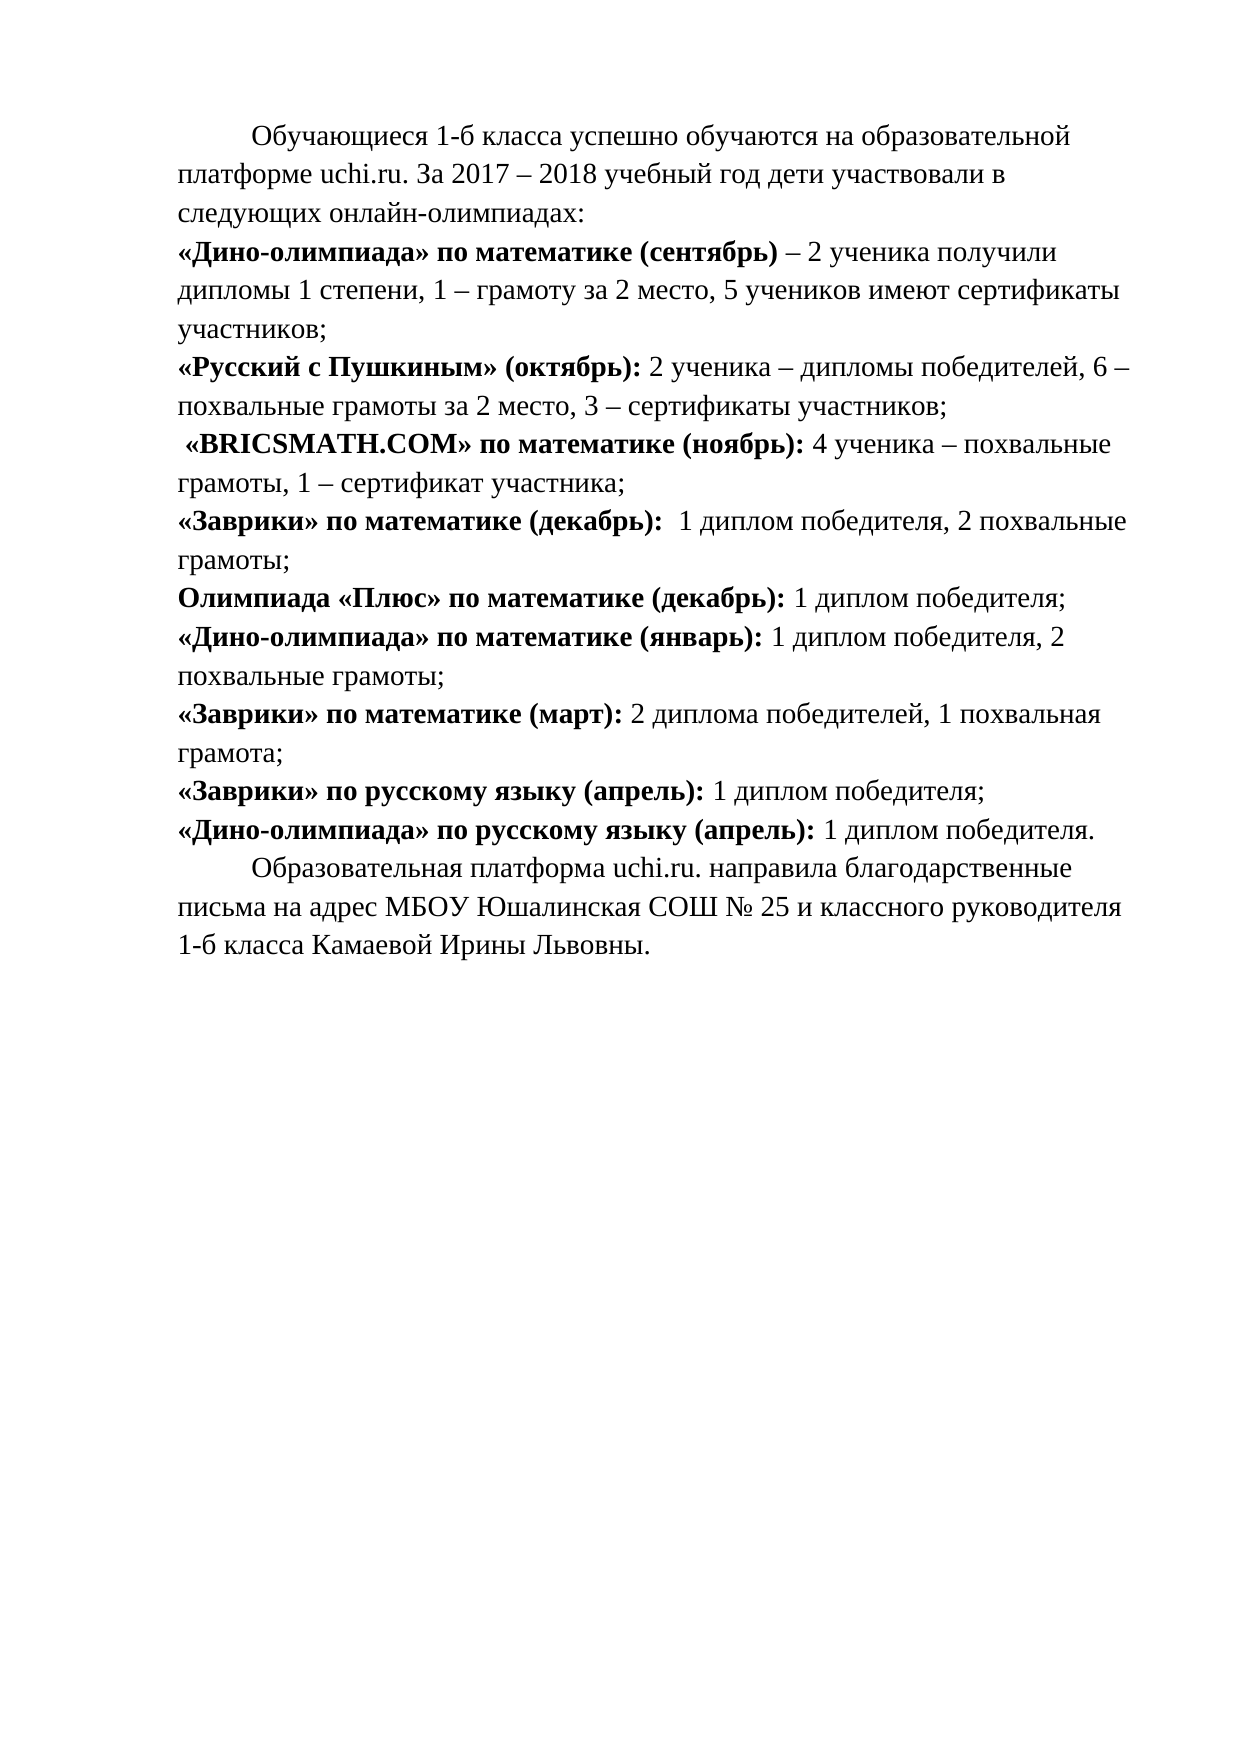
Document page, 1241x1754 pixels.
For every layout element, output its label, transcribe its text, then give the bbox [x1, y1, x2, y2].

text Обучающиеся 1-б класса успешно обучаются на образовательной платформе uchi.ru. За 2017 – 2018 учебный год дети участвовали в следующих онлайн-олимпиадах: [177, 118, 1152, 229]
text Олимпиада «Плюс» по математике (декабрь): 1 диплом победителя; [177, 581, 1152, 614]
text Образовательная платформа uchi.ru. направила благодарственные письма на адрес МБОУ Юшалинская СОШ № 25 и классного руководителя 1-б класса Камаевой Ирины Львовны. [177, 850, 1152, 961]
text «Заврики» по математике (март): 2 диплома победителей, 1 похвальная грамота; [177, 696, 1152, 768]
text «Заврики» по русскому языку (апрель): 1 диплом победителя; [177, 773, 1152, 807]
text «Дино-олимпиада» по математике (январь): 1 диплом победителя, 2 похвальные грамоты; [177, 619, 1152, 691]
text «Дино-олимпиада» по математике (сентябрь) – 2 ученика получили дипломы 1 степени, 1 – грамоту за 2 место, 5 учеников имеют сертификаты участников; [177, 234, 1152, 344]
text «BRICSMATH.COM» по математике (ноябрь): 4 ученика – похвальные грамоты, 1 – сертификат участника; [177, 426, 1152, 498]
text «Русский с Пушкиным» (октябрь): 2 ученика – дипломы победителей, 6 – похвальные грамоты за 2 место, 3 – сертификаты участников; [177, 349, 1152, 421]
text «Дино-олимпиада» по русскому языку (апрель): 1 диплом победителя. [177, 812, 1152, 845]
text «Заврики» по математике (декабрь): 1 диплом победителя, 2 похвальные грамоты; [177, 503, 1152, 576]
